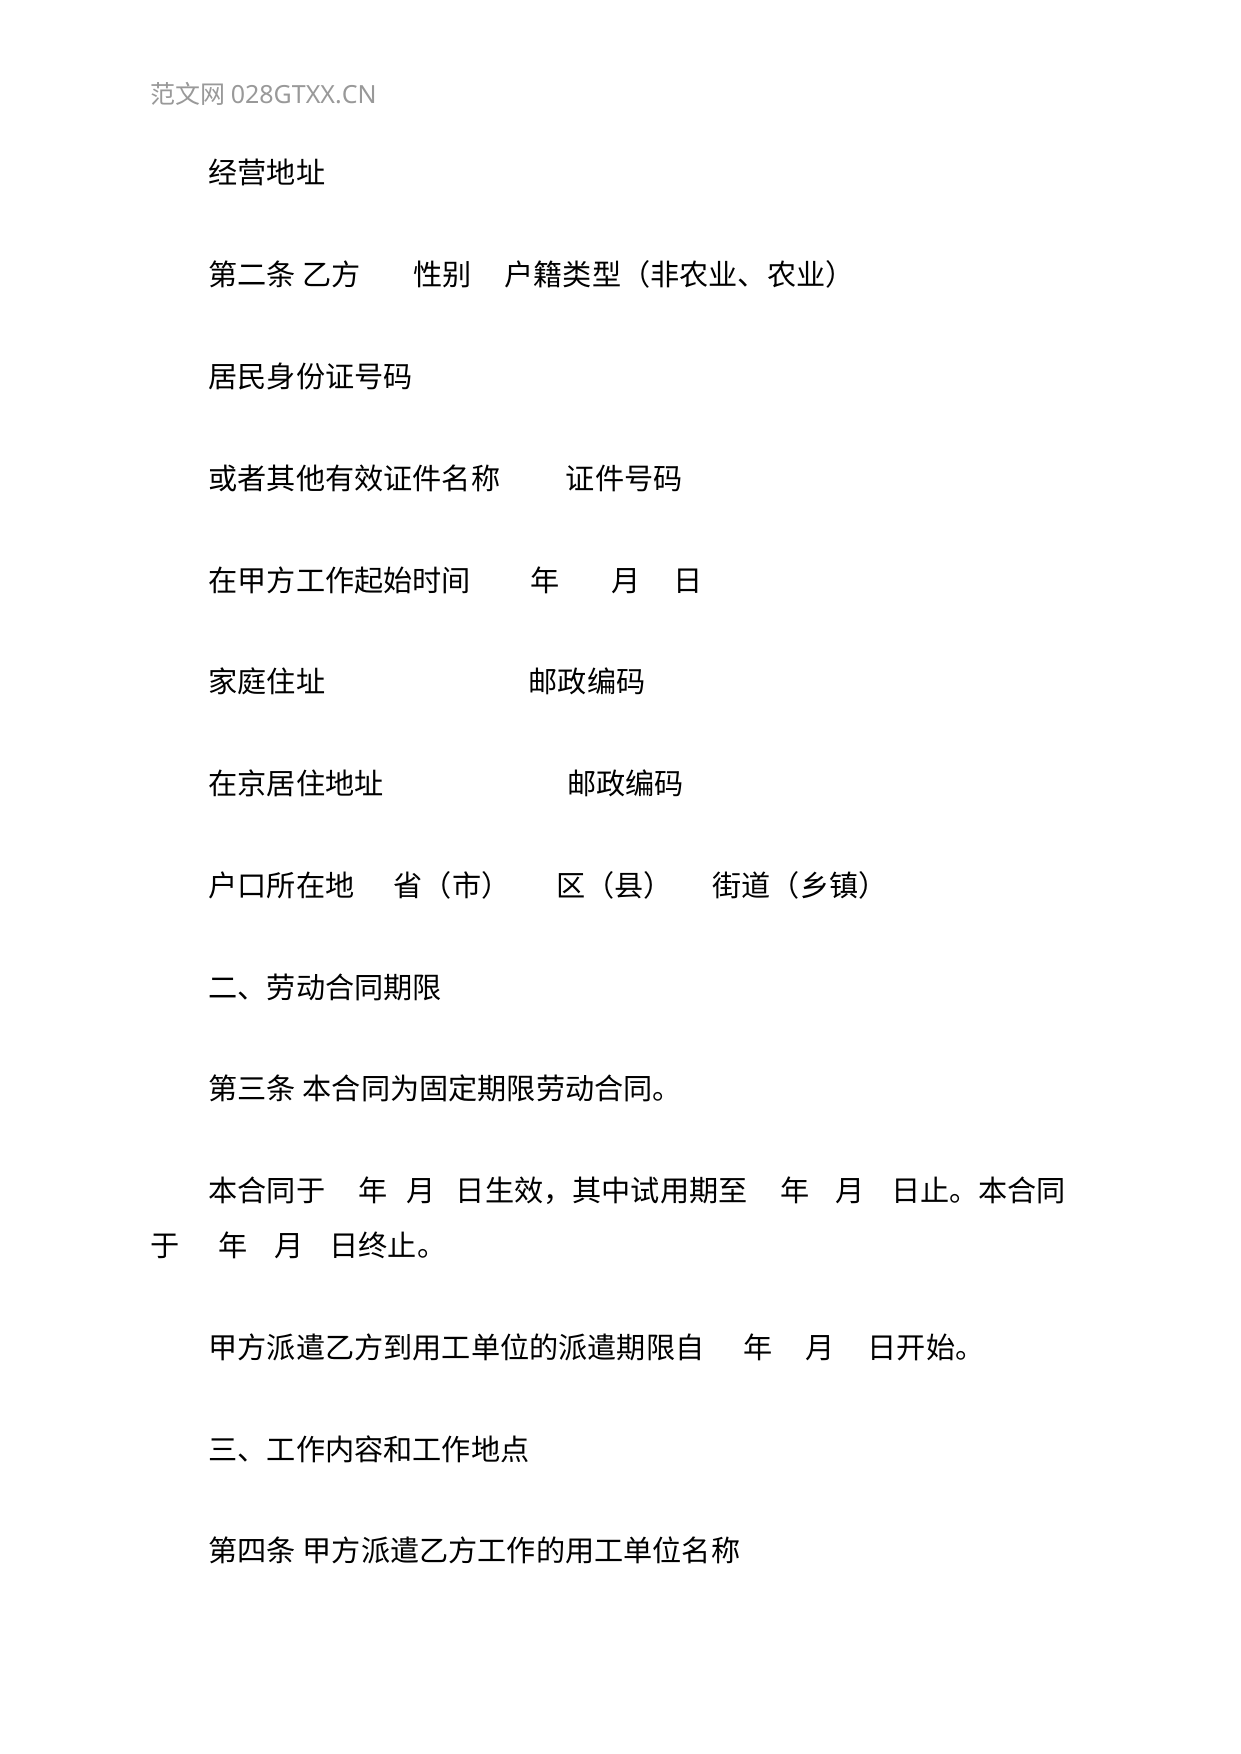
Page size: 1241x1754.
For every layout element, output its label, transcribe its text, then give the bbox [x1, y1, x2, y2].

text 本合同于 年 月 日生效，其中试用期至 年 月 日止。本合同于 年 月 日终止。 [150, 1168, 1090, 1265]
text 第二条 乙方 性别 户籍类型（非农业、农业） [150, 252, 1090, 294]
text 经营地址 [150, 150, 1090, 192]
text 二、劳动合同期限 [150, 964, 1090, 1006]
text 在甲方工作起始时间 年 月 日 [150, 557, 1090, 599]
text 甲方派遣乙方到用工单位的派遣期限自 年 月 日开始。 [150, 1324, 1090, 1367]
text 户口所在地 省（市） 区（县） 街道（乡镇） [150, 862, 1090, 905]
text 三、工作内容和工作地点 [150, 1426, 1090, 1468]
text 第四条 甲方派遣乙方工作的用工单位名称 [150, 1528, 1090, 1570]
text 或者其他有效证件名称 证件号码 [150, 455, 1090, 498]
text 家庭住址 邮政编码 [150, 659, 1090, 701]
text 居民身份证号码 [150, 353, 1090, 396]
text 第三条 本合同为固定期限劳动合同。 [150, 1066, 1090, 1108]
text 在京居住地址 邮政编码 [150, 761, 1090, 803]
